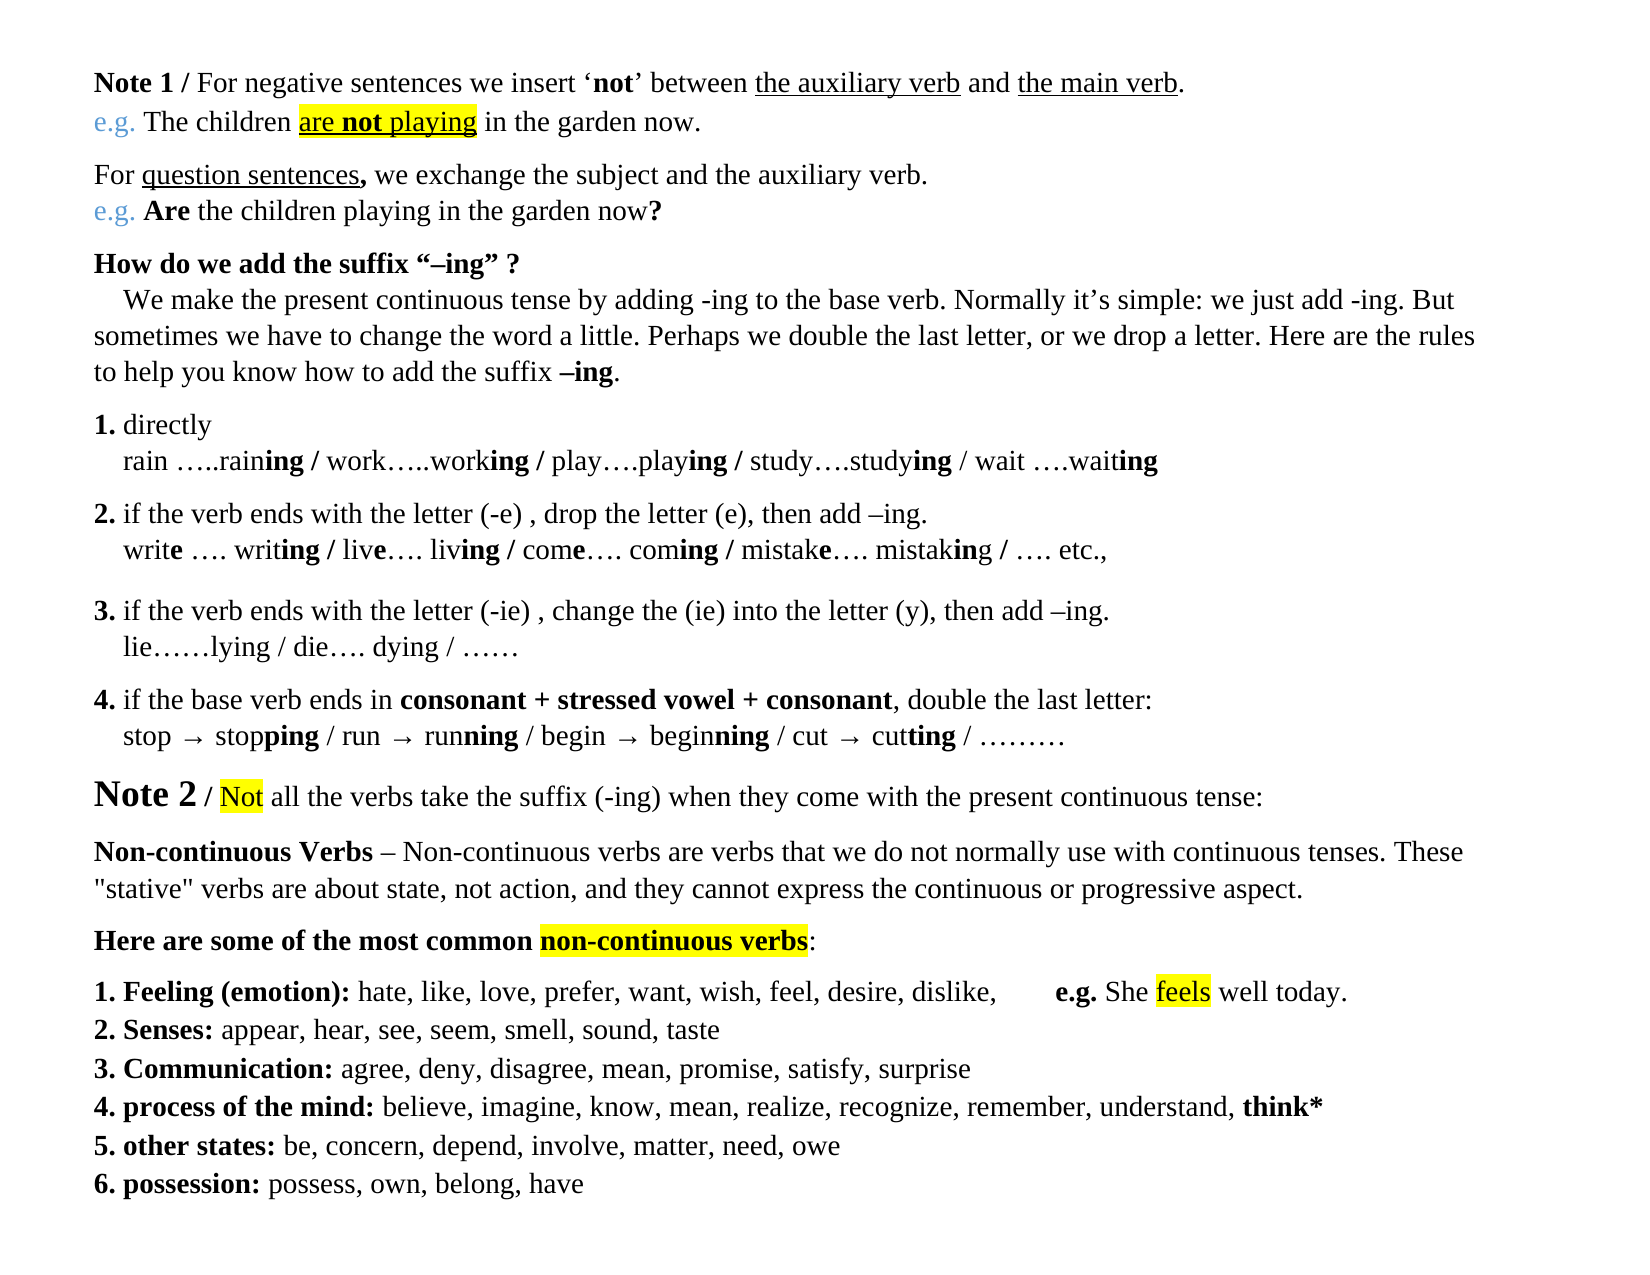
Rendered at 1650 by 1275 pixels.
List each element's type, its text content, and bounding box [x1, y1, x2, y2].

text 4. if the base verb ends in consonant + stressed vowel + consonant, double the last letter: [94, 682, 1500, 716]
text Note 1 / For negative sentences we insert ‘not’ between the auxiliary verb and the main verb. [94, 66, 1500, 99]
text 4. process of the mind: believe, imagine, know, mean, realize, recognize, remember, understand, think* [94, 1089, 1500, 1123]
text 2. Senses: appear, hear, see, seem, smell, sound, taste [94, 1012, 1500, 1046]
text Non-continuous Verbs – Non-continuous verbs are verbs that we do not normally use with continuous tenses. These "stative" verbs are about state, not action, and they cannot express the continuous or progressive aspect. [94, 834, 1500, 904]
text e.g. The children are not playing in the garden now. [94, 104, 299, 138]
text Note 2 / Not all the verbs take the suffix (-ing) when they come with the present continuous tense: [94, 771, 1500, 814]
text 1. directly [94, 407, 1500, 441]
text 3. if the verb ends with the letter (-ie) , change the (ie) into the letter (y), then add –ing. [94, 593, 1500, 627]
text 1. Feeling (emotion): hate, like, love, prefer, want, wish, feel, desire, dislike, e.g. She feels well today. [94, 974, 1156, 1007]
text How do we add the suffix “–ing” ? [94, 246, 1500, 279]
text write …. writing / live…. living / come…. coming / mistake…. mistaking / …. etc., [94, 532, 1500, 566]
text We make the present continuous tense by adding -ing to the base verb. Normally it’s simple: we just add -ing. But sometimes we have to change the word a little. Perhaps we double the last letter, or we drop a letter. Here are the rules to help you know how to add the suffix –ing. [94, 282, 1500, 388]
text 1. Feeling (emotion): hate, like, love, prefer, want, wish, feel, desire, dislike, e.g. She feels well today. [1211, 974, 1500, 1007]
text 2. if the verb ends with the letter (-e) , drop the letter (e), then add –ing. [94, 496, 1500, 530]
text lie……lying / die…. dying / …… [94, 629, 1500, 663]
text stop → stopping / run → running / begin → beginning / cut → cutting / ……… [94, 718, 1500, 752]
text Here are some of the most common non-continuous verbs: [94, 923, 1500, 957]
text rain …..raining / work…..working / play….playing / study….studying / wait ….waiting [94, 443, 1500, 477]
text e.g. Are the children playing in the garden now? [94, 193, 1500, 227]
text 6. possession: possess, own, belong, have [94, 1167, 1500, 1200]
text e.g. The children are not playing in the garden now. [477, 104, 1500, 138]
text 3. Communication: agree, deny, disagree, mean, promise, satisfy, surprise [94, 1051, 1500, 1084]
text 5. other states: be, concern, depend, involve, matter, need, owe [94, 1128, 1500, 1162]
text For question sentences, we exchange the subject and the auxiliary verb. [94, 157, 1500, 191]
